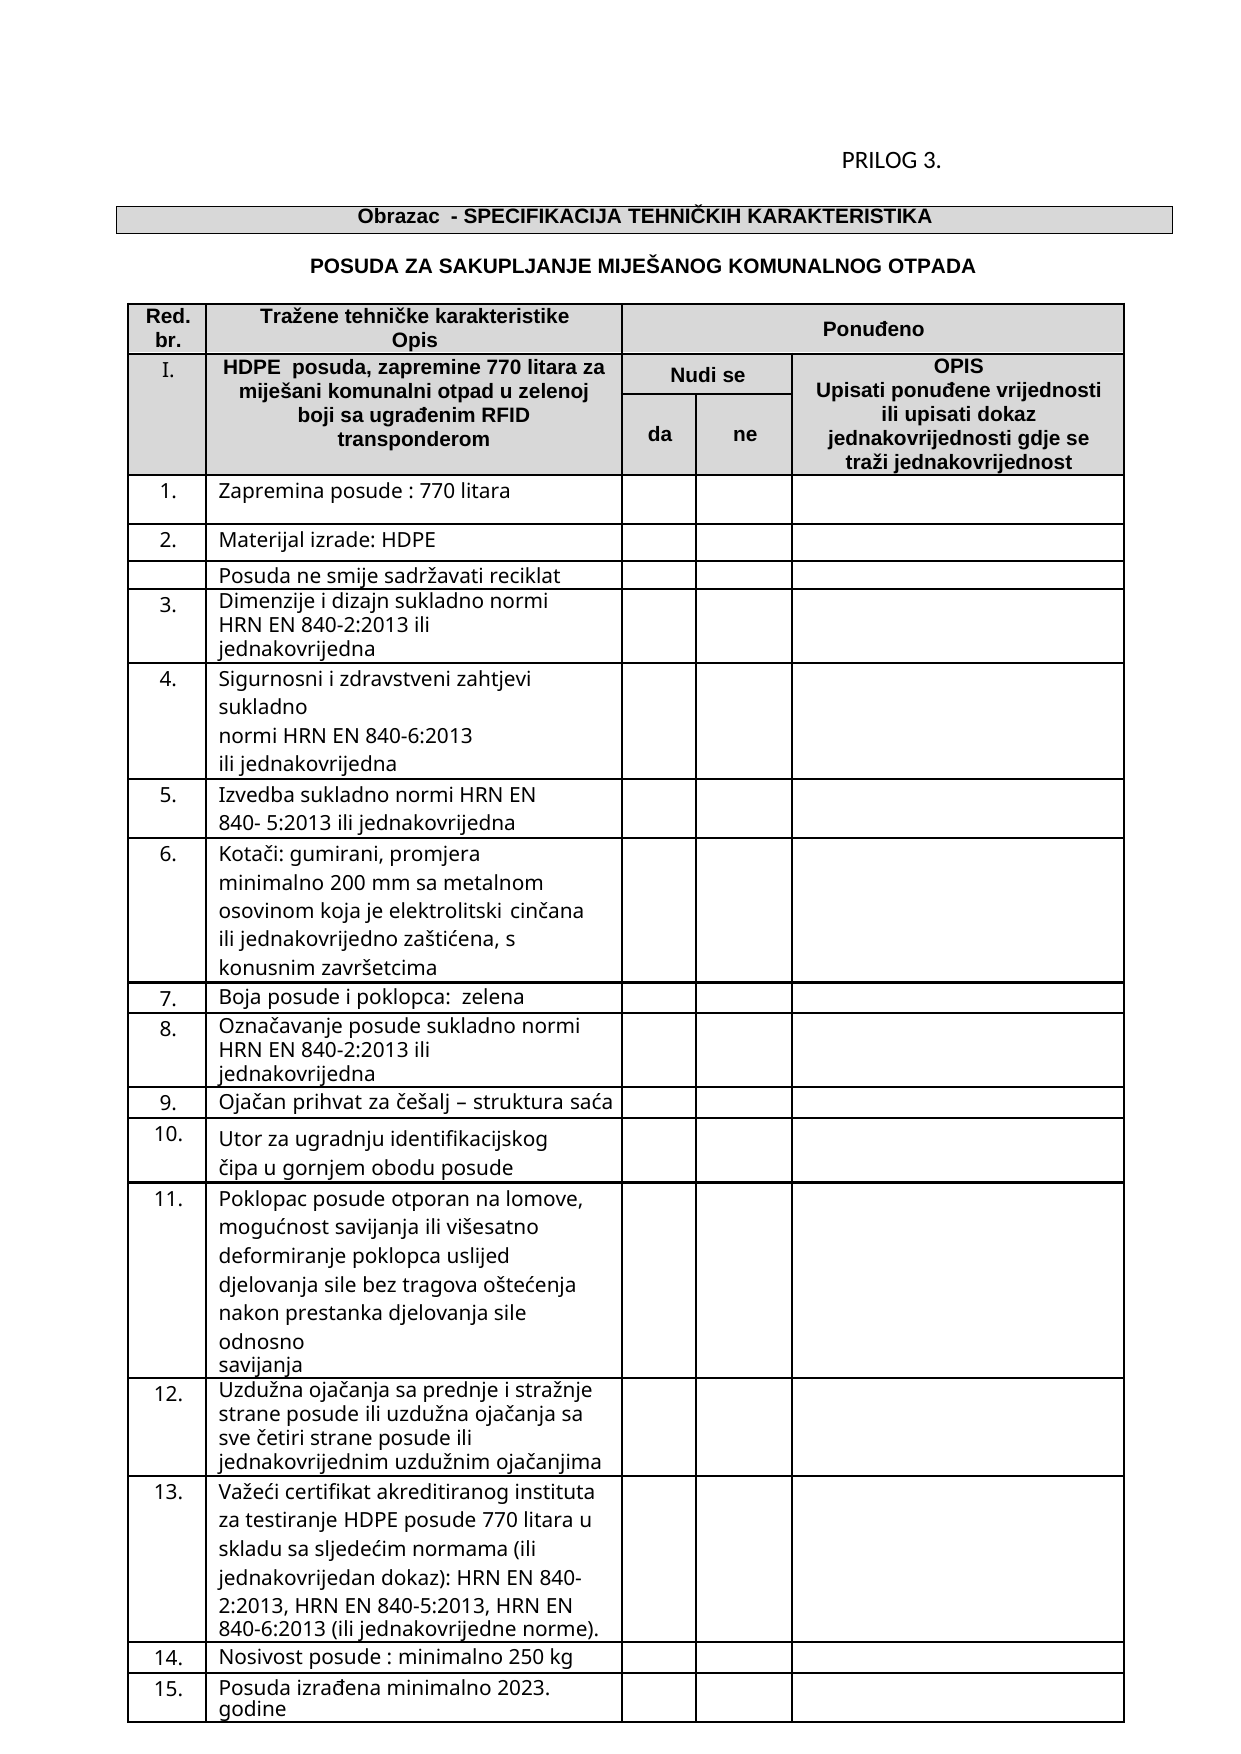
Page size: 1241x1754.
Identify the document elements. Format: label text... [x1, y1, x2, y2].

table_cell 12. [129, 1379, 205, 1474]
table_cell Nosivost posude : minimalno 250 kg [207, 1643, 621, 1672]
table_cell 5. [129, 780, 205, 837]
table_cell [793, 476, 1123, 523]
table_cell [623, 1119, 695, 1181]
table_cell [793, 1477, 1123, 1641]
table_cell [697, 1643, 791, 1672]
table_cell Boja posude i poklopca: zelena [207, 984, 621, 1012]
table_cell 15. [129, 1674, 205, 1721]
table_cell Zapremina posude : 770 litara [207, 476, 621, 523]
table_cell 13. [129, 1477, 205, 1641]
table_cell HDPE posuda, zapremine 770 litara za miješani komunalni otpad u zelenoj boji sa ugrađenim RFID transponderom [207, 355, 621, 474]
table_cell Poklopac posude otporan na lomove, mogućnost savijanja ili višesatno deformiranje poklopca uslijed djelovanja sile bez tragova oštećenja nakon prestanka djelovanja sile odnosno savijanja [207, 1184, 621, 1377]
table_cell 10. [129, 1119, 205, 1181]
table_cell [697, 1674, 791, 1721]
table_cell [623, 1674, 695, 1721]
table_cell [697, 1014, 791, 1086]
table_cell OPIS Upisati ponuđene vrijednosti ili upisati dokaz jednakovrijednosti gdje se traži jednakovrijednost [793, 355, 1123, 474]
table_cell [697, 780, 791, 837]
table_cell [793, 562, 1123, 588]
table_cell [697, 525, 791, 560]
table_cell [697, 984, 791, 1012]
table_cell [623, 839, 695, 981]
table_cell [793, 839, 1123, 981]
table_header Tražene tehničke karakteristike Opis [207, 305, 621, 352]
table_cell 2. [129, 525, 205, 560]
table_cell 11. [129, 1184, 205, 1377]
table_cell 8. [129, 1014, 205, 1086]
table_cell da [623, 395, 695, 474]
table_cell [793, 1088, 1123, 1117]
table_cell [697, 476, 791, 523]
table_cell [793, 984, 1123, 1012]
table_cell [793, 590, 1123, 662]
table_cell ne [697, 395, 791, 474]
table_cell I. [129, 355, 205, 474]
table_cell 4. [129, 664, 205, 778]
table_cell 3. [129, 590, 205, 662]
table_cell Materijal izrade: HDPE [207, 525, 621, 560]
table_cell [697, 1119, 791, 1181]
table_cell [623, 1088, 695, 1117]
table_cell [623, 562, 695, 588]
text PRILOG 3. [104, 144, 1182, 174]
table_cell [623, 780, 695, 837]
table_cell Označavanje posude sukladno normi HRN EN 840-2:2013 ili jednakovrijedna [207, 1014, 621, 1086]
table_cell 14. [129, 1643, 205, 1672]
table_cell [129, 562, 205, 588]
table_cell [623, 664, 695, 778]
table_cell [793, 1014, 1123, 1086]
table_cell Dimenzije i dizajn sukladno normi HRN EN 840-2:2013 ili jednakovrijedna [207, 590, 621, 662]
table_cell Kotači: gumirani, promjera minimalno 200 mm sa metalnom osovinom koja je elektrolitski cinčana ili jednakovrijedno zaštićena, s konusnim završetcima [207, 839, 621, 981]
table_cell [623, 1184, 695, 1377]
table_cell [793, 780, 1123, 837]
table_cell [793, 664, 1123, 778]
table_header Ponuđeno [623, 305, 1123, 352]
table_cell [793, 525, 1123, 560]
table_cell [623, 1643, 695, 1672]
table_cell [793, 1674, 1123, 1721]
table_cell [623, 1379, 695, 1474]
table_cell [623, 984, 695, 1012]
table_header Red. br. [129, 305, 205, 352]
table_cell [697, 1379, 791, 1474]
table_cell [697, 590, 791, 662]
table_cell [793, 1379, 1123, 1474]
table_cell Nudi se [623, 355, 791, 393]
table_cell [623, 1477, 695, 1641]
table_cell Utor za ugradnju identifikacijskog čipa u gornjem obodu posude [207, 1119, 621, 1181]
table_cell [697, 664, 791, 778]
table_cell Posuda izrađena minimalno 2023. godine [207, 1674, 621, 1721]
table_cell [793, 1184, 1123, 1377]
table_cell [697, 1184, 791, 1377]
text POSUDA ZA SAKUPLJANJE MIJEŠANOG KOMUNALNOG OTPADA [309, 254, 977, 278]
table_cell Posuda ne smije sadržavati reciklat [207, 562, 621, 588]
table_cell Uzdužna ojačanja sa prednje i stražnje strane posude ili uzdužna ojačanja sa sve četiri strane posude ili jednakovrijednim uzdužnim ojačanjima [207, 1379, 621, 1474]
table_cell [793, 1643, 1123, 1672]
table_cell [697, 1088, 791, 1117]
table_cell Ojačan prihvat za češalj – struktura saća [207, 1088, 621, 1117]
table_cell 6. [129, 839, 205, 981]
table_cell [697, 839, 791, 981]
table_cell Važeći certifikat akreditiranog instituta za testiranje HDPE posude 770 litara u skladu sa sljedećim normama (ili jednakovrijedan dokaz): HRN EN 840- 2:2013, HRN EN 840-5:2013, HRN EN 840-6:2013 (ili jednakovrijedne norme). [207, 1477, 621, 1641]
table_cell 1. [129, 476, 205, 523]
table_cell [623, 1014, 695, 1086]
table_cell [623, 590, 695, 662]
table_cell 9. [129, 1088, 205, 1117]
table_cell [623, 525, 695, 560]
table_cell [697, 562, 791, 588]
table_cell Sigurnosni i zdravstveni zahtjevi sukladno normi HRN EN 840-6:2013 ili jednakovrijedna [207, 664, 621, 778]
table_cell [623, 476, 695, 523]
table_cell 7. [129, 984, 205, 1012]
table_cell [793, 1119, 1123, 1181]
table_cell [697, 1477, 791, 1641]
table_cell Izvedba sukladno normi HRN EN 840- 5:2013 ili jednakovrijedna [207, 780, 621, 837]
